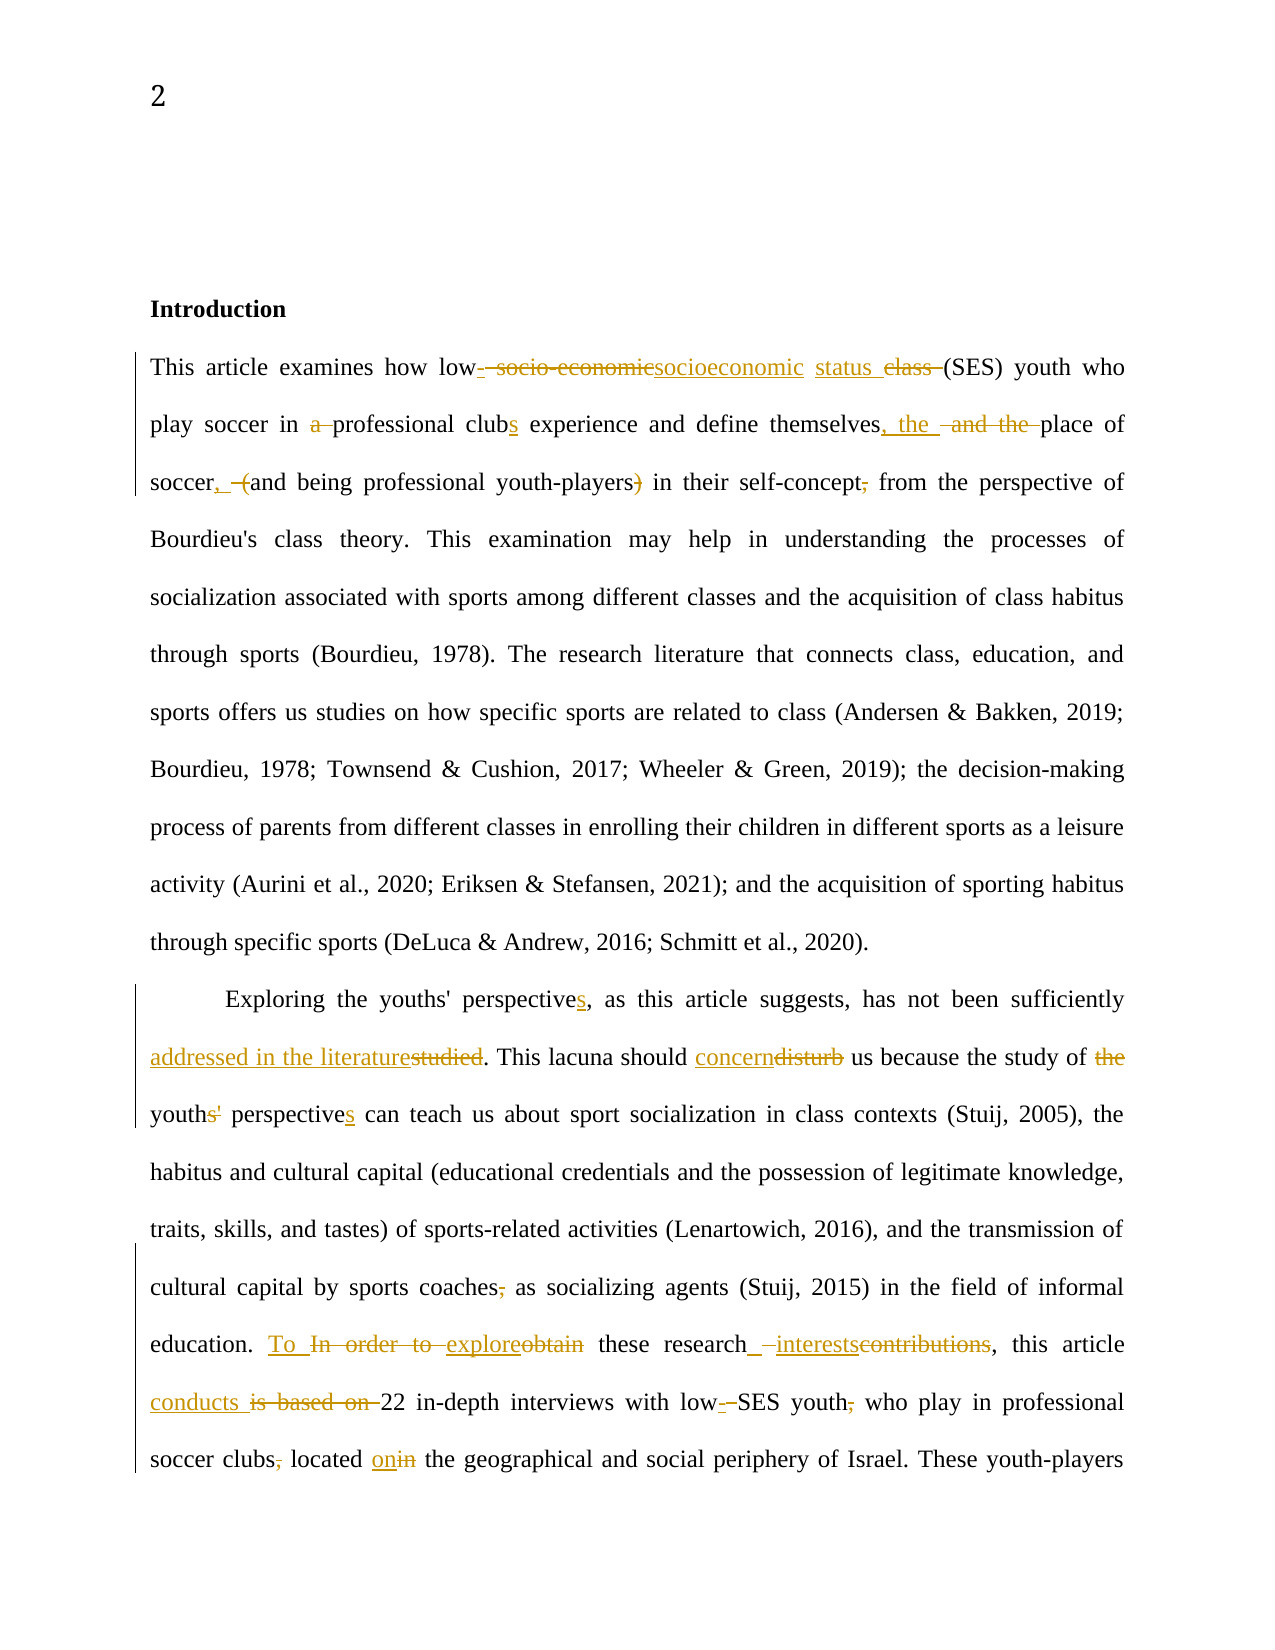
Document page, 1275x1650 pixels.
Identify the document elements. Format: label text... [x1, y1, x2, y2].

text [150, 984, 1125, 1473]
text This article examines how low (SES) youth who play soccer in professional club experience and define themselvesplace of soccerand being professional youth-players in their self-concept from the perspective of Bourdieu's class theory. This examination may help in understanding the processes of socialization associated with sports among different classes and the acquisition of class habitus through sports (Bourdieu, 1978). The research literature that connects class, education, and sports offers us studies on how specific sports are related to class (Andersen & Bakken, 2019; Bourdieu, 1978; Townsend & Cushion, 2017; Wheeler & Green, 2019); the decision-making process of parents from different classes in enrolling their children in different sports as a leisure activity (Aurini et al., 2020; Eriksen & Stefansen, 2021); and the acquisition of sporting habitus through specific sports (DeLuca & Andrew, 2016; Schmitt et al., 2020). [150, 352, 1125, 956]
text Introduction [150, 294, 1125, 323]
